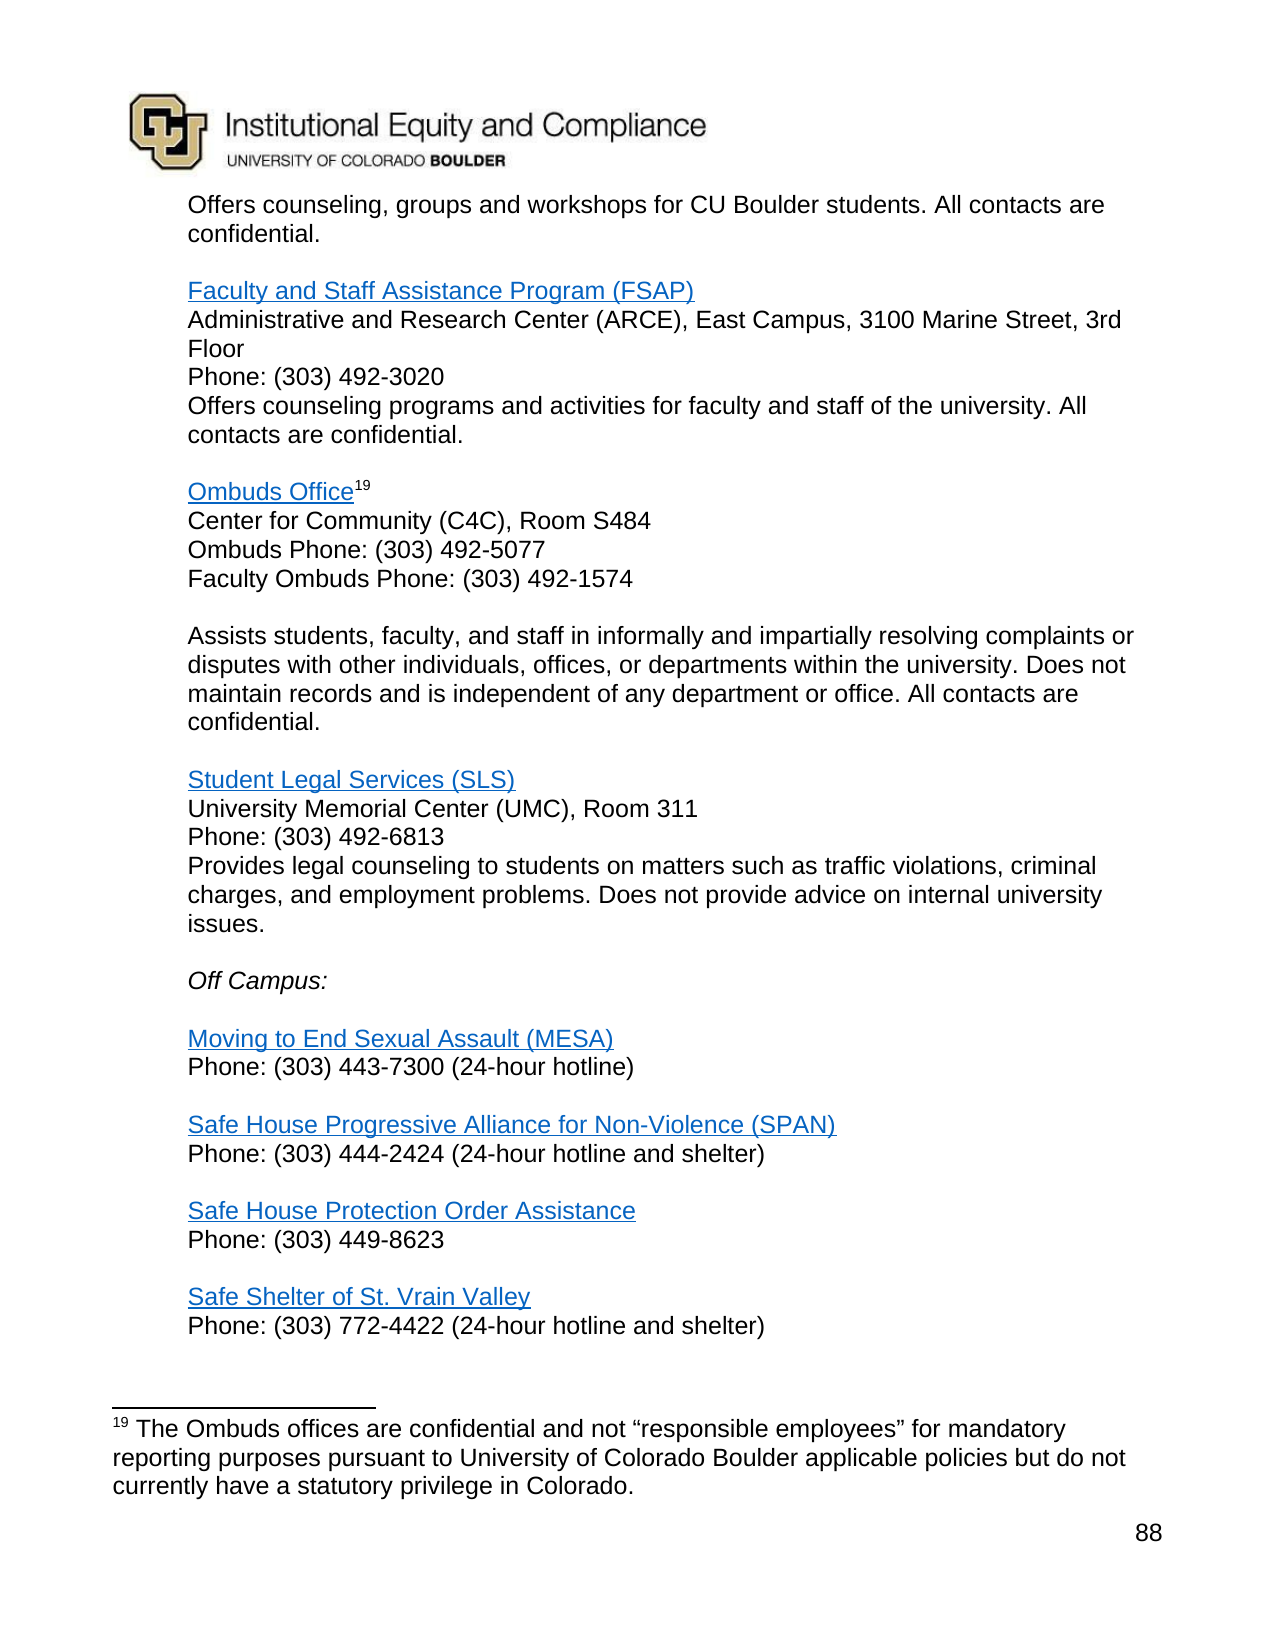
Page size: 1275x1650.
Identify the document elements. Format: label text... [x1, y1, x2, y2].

text Ombuds Phone: (303) 492-5077 [187, 535, 1162, 563]
text Safe House Progressive Alliance for Non-Violence (SPAN) [187, 1110, 1162, 1138]
text Assists students, faculty, and staff in informally and impartially resolving complaints or disputes with other individuals, offices, or departments within the university. Does not maintain records and is independent of any department or office. All contacts are confidential. [187, 621, 1162, 736]
text Faculty Ombuds Phone: (303) 492-1574 [187, 563, 1162, 592]
text Safe Shelter of St. Vrain Valley [187, 1282, 1162, 1311]
text Moving to End Sexual Assault (MESA) [187, 1023, 1162, 1052]
text Phone: (303) 443-7300 (24-hour hotline) [187, 1052, 1162, 1081]
text Provides legal counseling to students on matters such as traffic violations, criminal charges, and employment problems. Does not provide advice on internal university issues. [187, 851, 1162, 937]
text Student Legal Services (SLS) [187, 765, 1162, 793]
text Phone: (303) 492-6813 [187, 822, 1162, 851]
text Offers counseling, groups and workshops for CU Boulder students. All contacts are confidential. [187, 190, 1162, 247]
text Off Campus: [187, 966, 1162, 995]
text Offers counseling programs and activities for faculty and staff of the university. All contacts are confidential. [187, 391, 1162, 448]
text Phone: (303) 772-4422 (24-hour hotline and shelter) [187, 1311, 1162, 1340]
text Phone: (303) 492-3020 [187, 362, 1162, 391]
text Ombuds Office [187, 477, 1162, 506]
text University Memorial Center (UMC), Room 311 [187, 793, 1162, 822]
text Center for Community (C4C), Room S484 [187, 506, 1162, 535]
text Administrative and Research Center (ARCE), East Campus, 3100 Marine Street, 3rd Floor [187, 305, 1162, 362]
text Faculty and Staff Assistance Program (FSAP) [187, 276, 1162, 305]
text Phone: (303) 444-2424 (24-hour hotline and shelter) [187, 1138, 1162, 1167]
text Safe House Protection Order Assistance Phone: (303) 449-8623 [187, 1196, 1162, 1253]
picture [112, 75, 725, 190]
